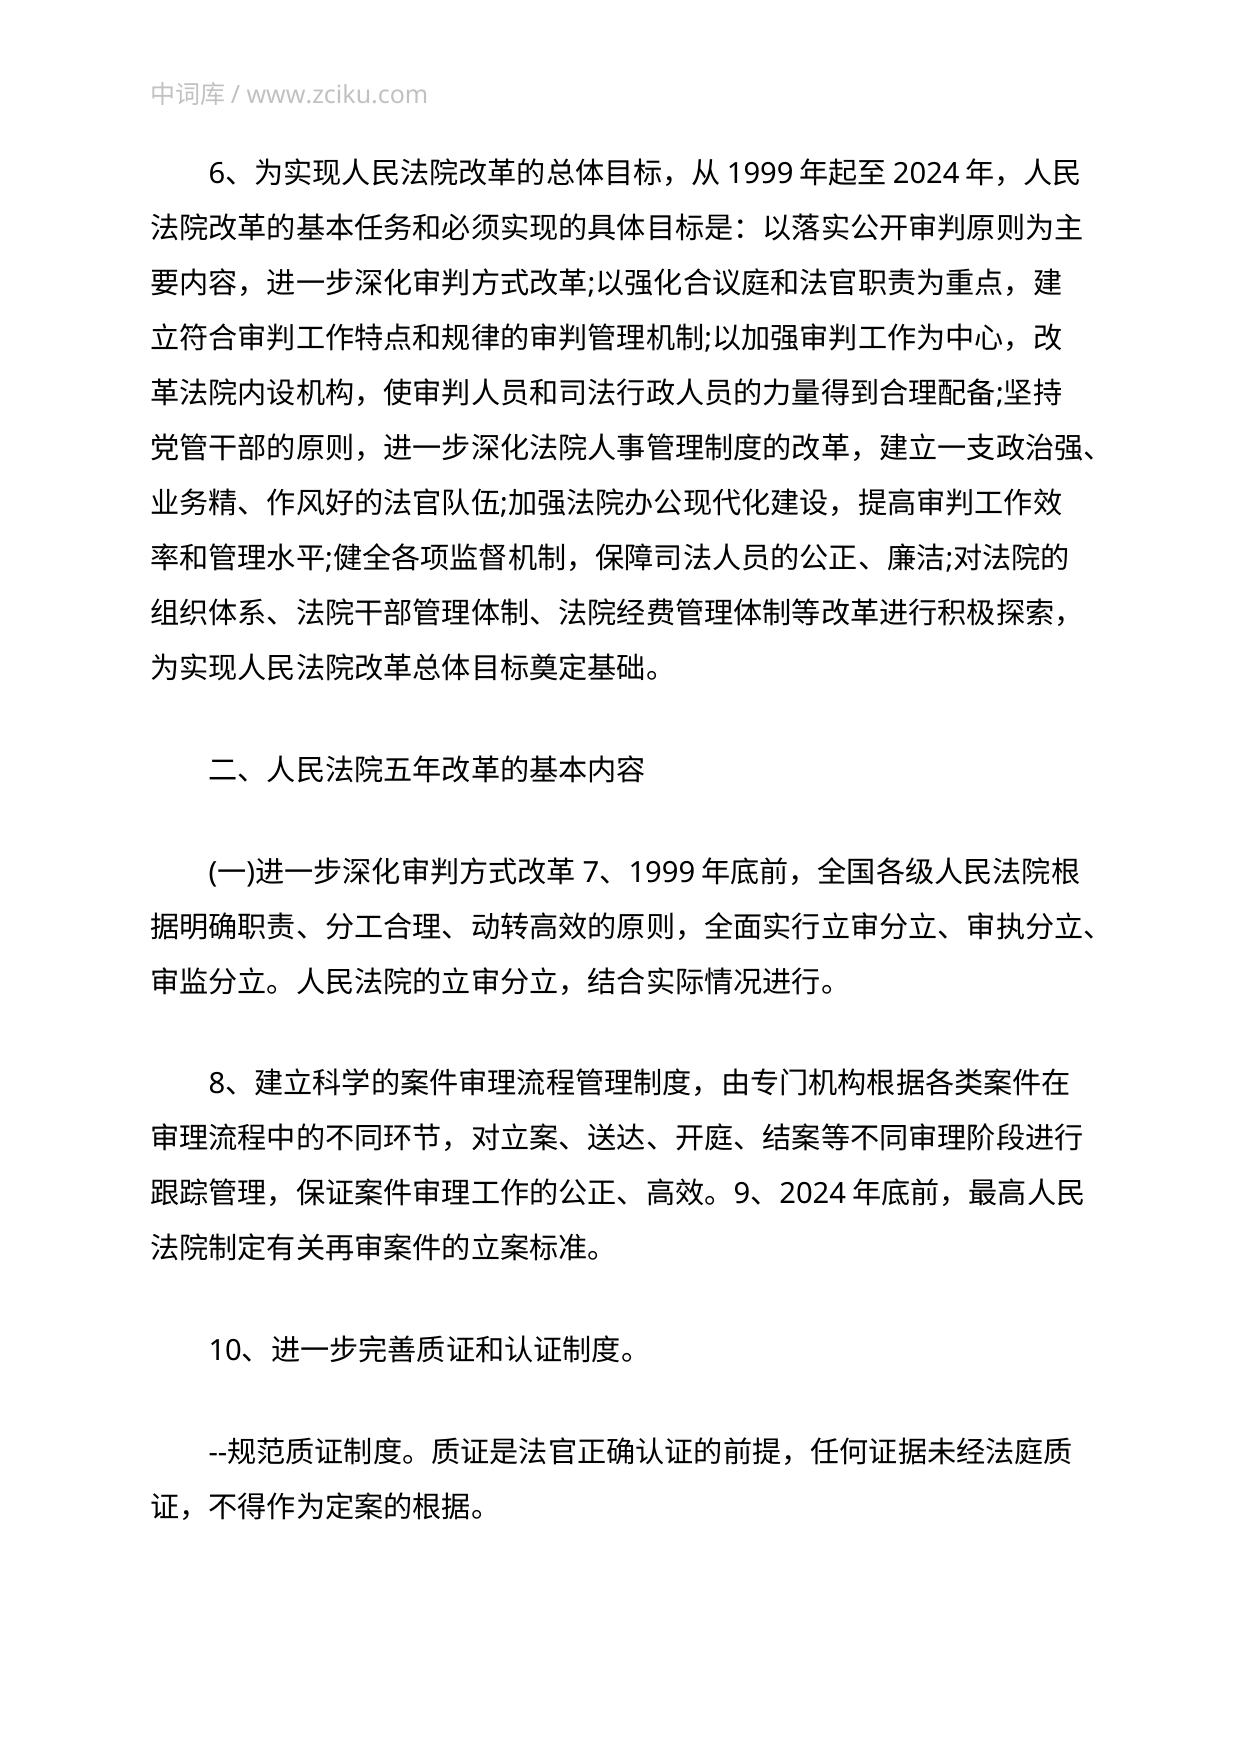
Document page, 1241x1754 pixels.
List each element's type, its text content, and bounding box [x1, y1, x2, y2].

text (一)进一步深化审判方式改革 7、1999年底前，全国各级人民法院根据明确职责、分工合理、动转高效的原则，全面实行立审分立、审执分立、审监分立。人民法院的立审分立，结合实际情况进行。 [150, 848, 1090, 1000]
text 6、为实现人民法院改革的总体目标，从1999年起至2024年，人民法院改革的基本任务和必须实现的具体目标是：以落实公开审判原则为主要内容，进一步深化审判方式改革;以强化合议庭和法官职责为重点，建立符合审判工作特点和规律的审判管理机制;以加强审判工作为中心，改革法院内设机构，使审判人员和司法行政人员的力量得到合理配备;坚持党管干部的原则，进一步深化法院人事管理制度的改革，建立一支政治强、业务精、作风好的法官队伍;加强法院办公现代化建设，提高审判工作效率和管理水平;健全各项监督机制，保障司法人员的公正、廉洁;对法院的组织体系、法院干部管理体制、法院经费管理体制等改革进行积极探索，为实现人民法院改革总体目标奠定基础。 [150, 150, 1090, 687]
text --规范质证制度。质证是法官正确认证的前提，任何证据未经法庭质证，不得作为定案的根据。 [150, 1428, 1090, 1526]
text 8、建立科学的案件审理流程管理制度，由专门机构根据各类案件在审理流程中的不同环节，对立案、送达、开庭、结案等不同审理阶段进行跟踪管理，保证案件审理工作的公正、高效。9、2024年底前，最高人民法院制定有关再审案件的立案标准。 [150, 1060, 1090, 1267]
text 二、人民法院五年改革的基本内容 [150, 746, 1090, 789]
text 10、进一步完善质证和认证制度。 [150, 1327, 1090, 1369]
